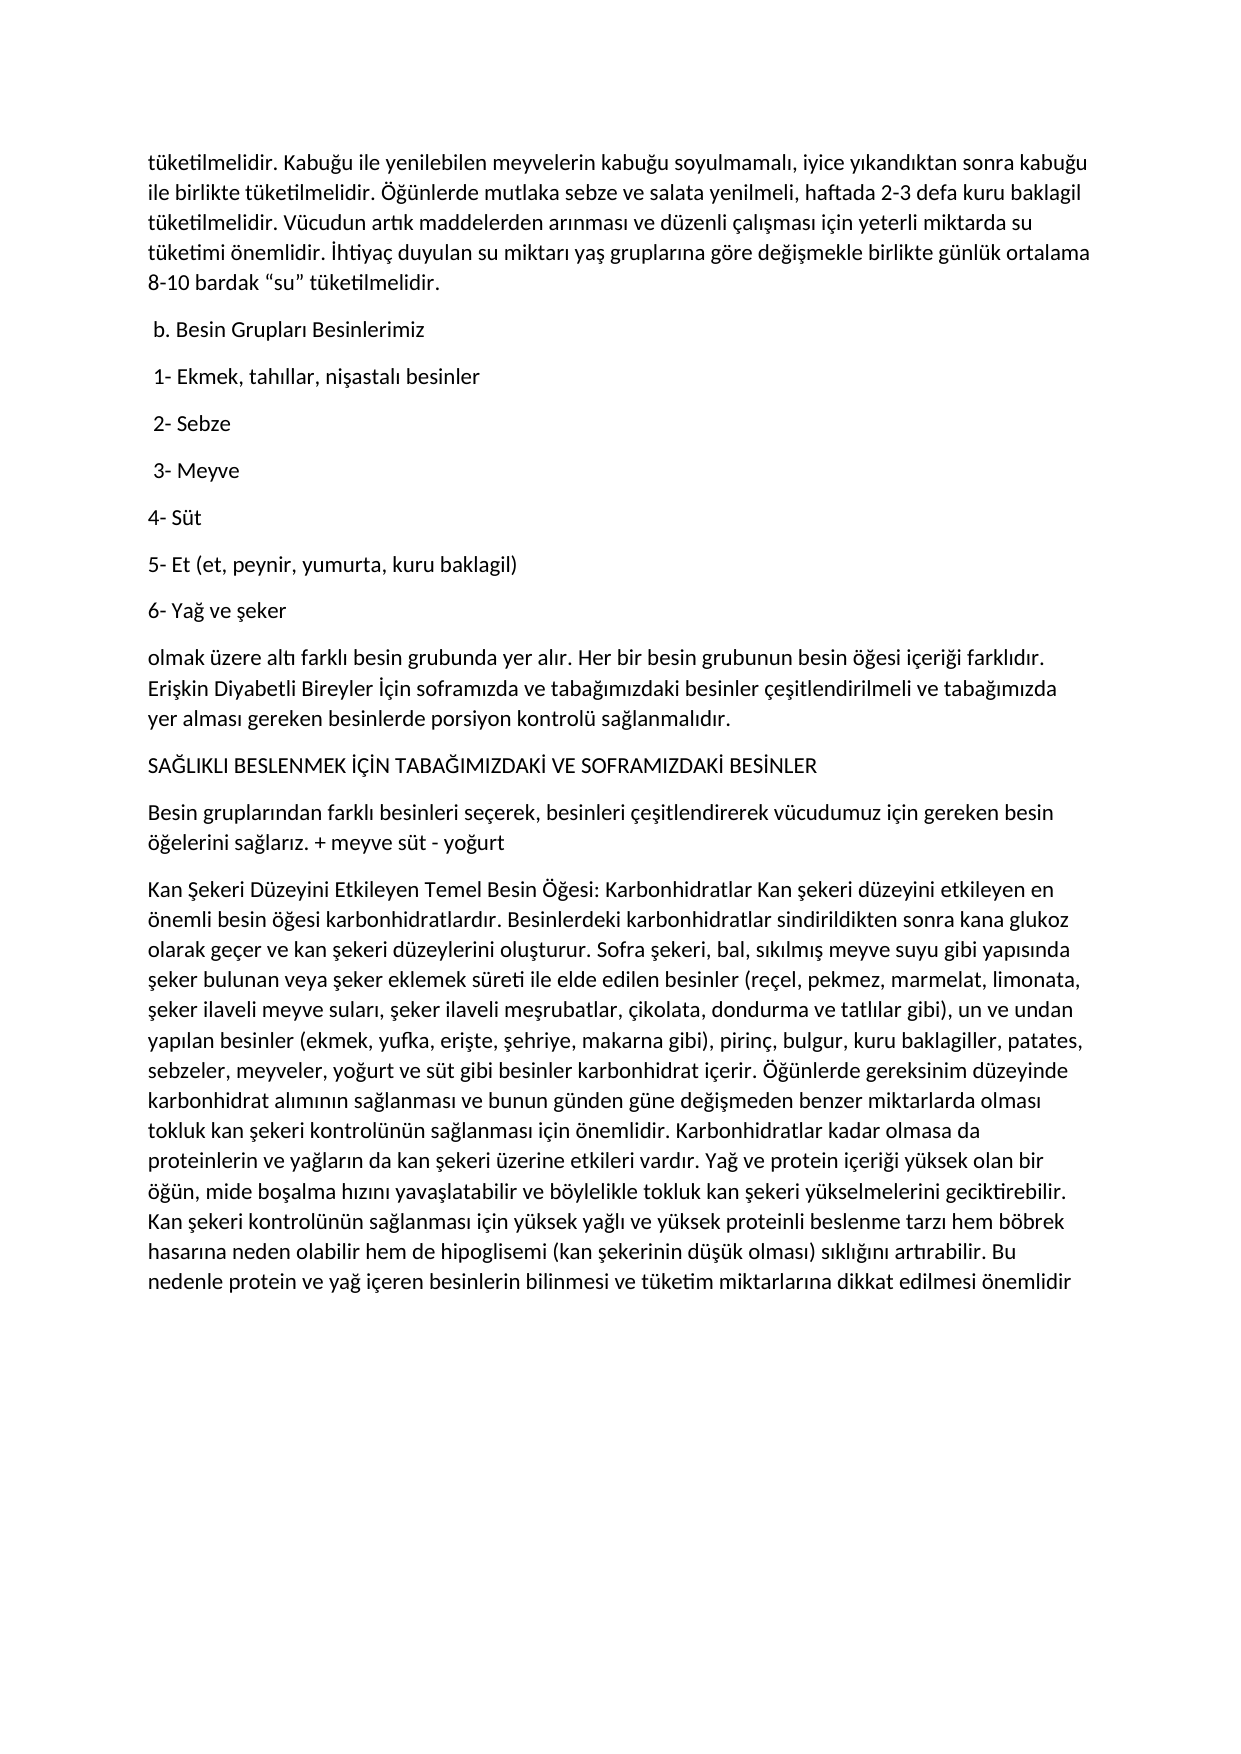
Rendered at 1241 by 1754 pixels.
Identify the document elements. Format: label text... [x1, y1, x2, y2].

text b. Besin Grupları Besinlerimiz [148, 315, 1093, 343]
text 1- Ekmek, tahıllar, nişastalı besinler [148, 362, 1093, 390]
text 4- Süt [148, 503, 1093, 531]
text olmak üzere altı farklı besin grubunda yer alır. Her bir besin grubunun besin öğesi içeriği farklıdır. Erişkin Diyabetli Bireyler İçin soframızda ve tabağımızdaki besinler çeşitlendirilmeli ve tabağımızda yer alması gereken besinlerde porsiyon kontrolü sağlanmalıdır. [148, 643, 1093, 732]
text Besin gruplarından farklı besinleri seçerek, besinleri çeşitlendirerek vücudumuz için gereken besin öğelerini sağlarız. + meyve süt - yoğurt [148, 798, 1093, 856]
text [148, 148, 1093, 296]
text 5- Et (et, peynir, yumurta, kuru baklagil) [148, 550, 1093, 578]
text Kan Şekeri Düzeyini Etkileyen Temel Besin Öğesi: Karbonhidratlar Kan şekeri düzeyini etkileyen en önemli besin öğesi karbonhidratlardır. Besinlerdeki karbonhidratlar sindirildikten sonra kana glukoz olarak geçer ve kan şekeri düzeylerini oluşturur. Sofra şekeri, bal, sıkılmış meyve suyu gibi yapısında şeker bulunan veya şeker eklemek süreti ile elde edilen besinler (reçel, pekmez, marmelat, limonata, şeker ilaveli meyve suları, şeker ilaveli meşrubatlar, çikolata, dondurma ve tatlılar gibi), un ve undan yapılan besinler (ekmek, yufka, erişte, şehriye, makarna gibi), pirinç, bulgur, kuru baklagiller, patates, sebzeler, meyveler, yoğurt ve süt gibi besinler karbonhidrat içerir. Öğünlerde gereksinim düzeyinde karbonhidrat alımının sağlanması ve bunun günden güne değişmeden benzer miktarlarda olması tokluk kan şekeri kontrolünün sağlanması için önemlidir. Karbonhidratlar kadar olmasa da proteinlerin ve yağların da kan şekeri üzerine etkileri vardır. Yağ ve protein içeriği yüksek olan bir öğün, mide boşalma hızını yavaşlatabilir ve böylelikle tokluk kan şekeri yükselmelerini geciktirebilir. Kan şekeri kontrolünün sağlanması için yüksek yağlı ve yüksek proteinli beslenme tarzı hem böbrek hasarına neden olabilir hem de hipoglisemi (kan şekerinin düşük olması) sıklığını artırabilir. Bu nedenle protein ve yağ içeren besinlerin bilinmesi ve tüketim miktarlarına dikkat edilmesi önemlidir [148, 875, 1093, 1295]
text 3- Meyve [148, 456, 1093, 484]
text 2- Sebze [148, 409, 1093, 437]
text 6- Yağ ve şeker [148, 597, 1093, 624]
text SAĞLIKLI BESLENMEK İÇİN TABAĞIMIZDAKİ VE SOFRAMIZDAKİ BESİNLER [148, 751, 1093, 779]
